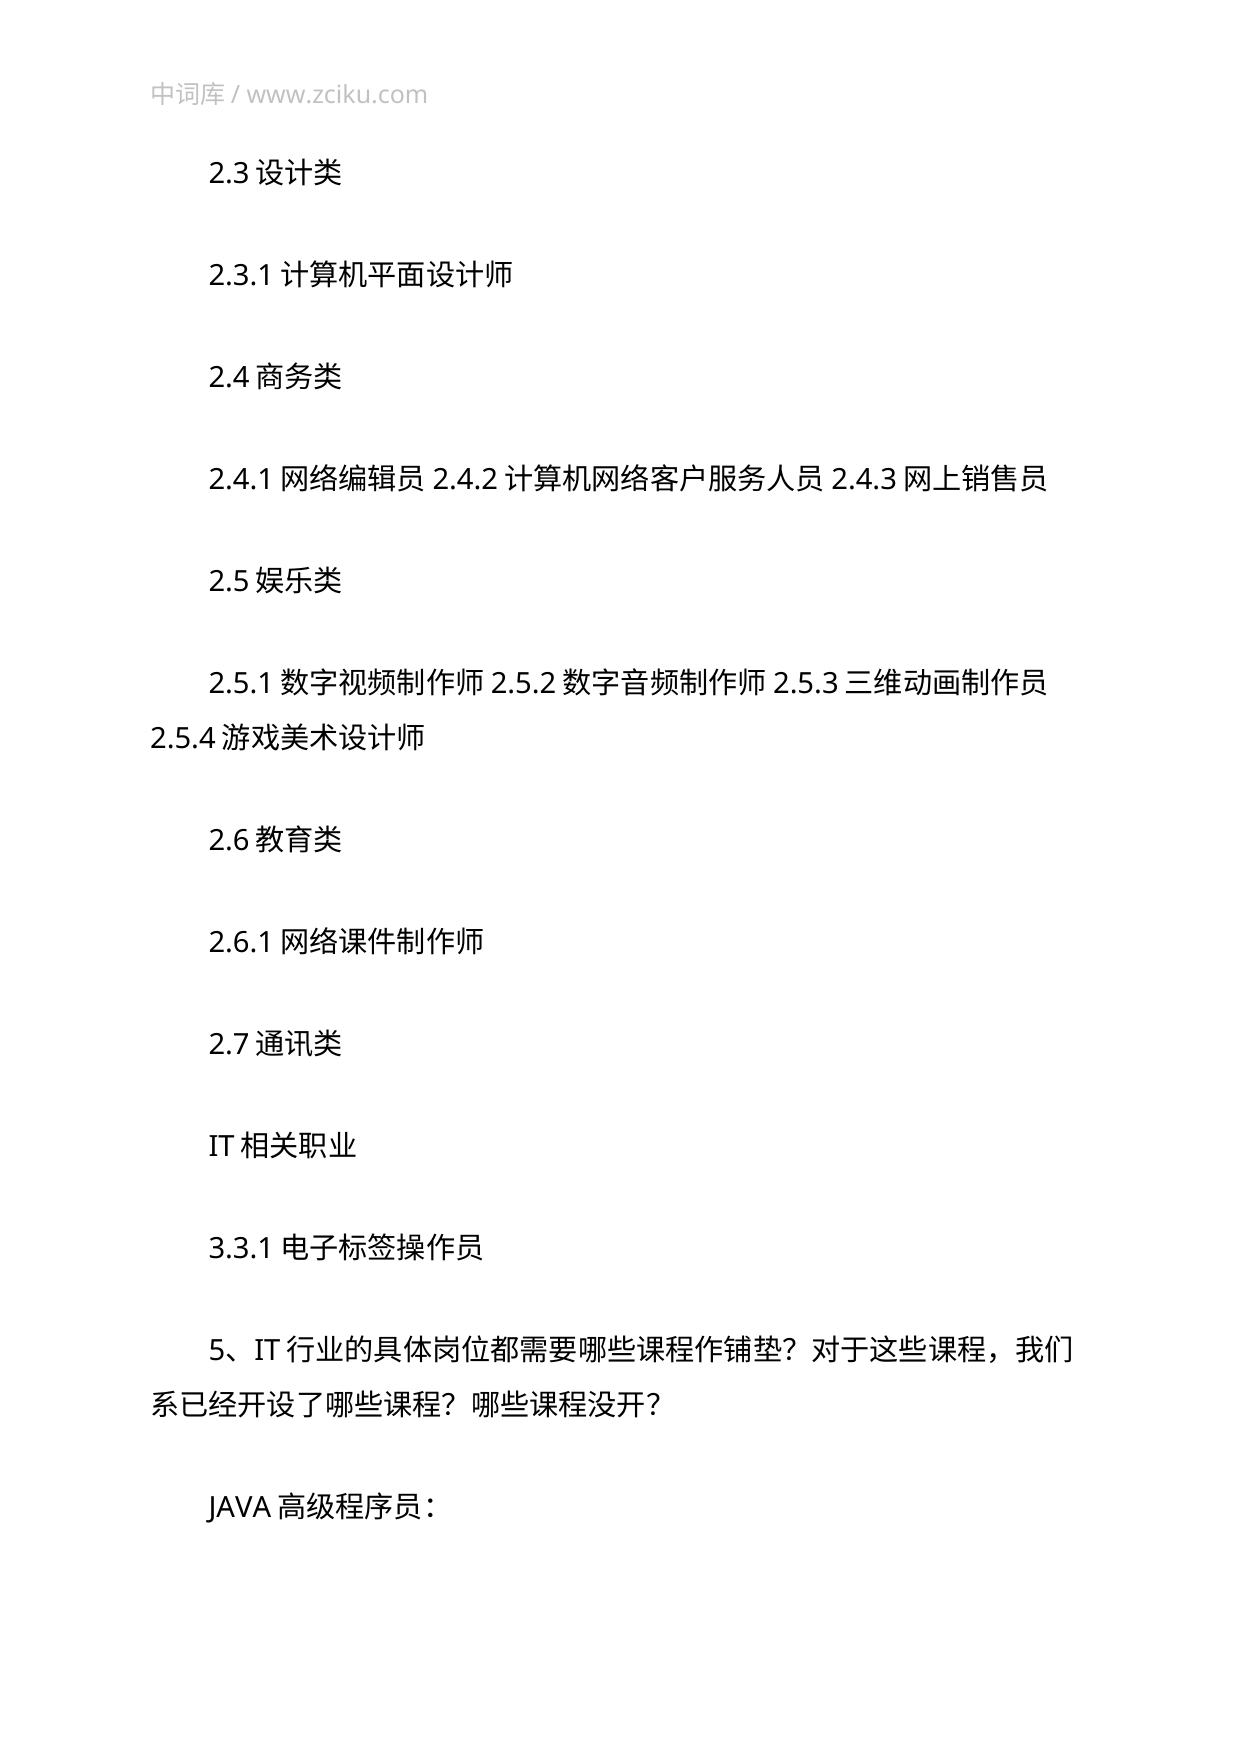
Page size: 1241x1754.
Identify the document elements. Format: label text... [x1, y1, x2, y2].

text 2.6.1网络课件制作师 [150, 919, 1090, 961]
text 2.3设计类 [150, 150, 1090, 192]
text 2.4商务类 [150, 354, 1090, 396]
text JAVA高级程序员： [150, 1483, 1090, 1526]
text 3.3.1电子标签操作员 [150, 1225, 1090, 1267]
text 2.6教育类 [150, 817, 1090, 859]
text 2.7通讯类 [150, 1021, 1090, 1063]
text IT相关职业 [150, 1123, 1090, 1165]
text 5、IT行业的具体岗位都需要哪些课程作铺垫？对于这些课程，我们系已经开设了哪些课程？哪些课程没开？ [150, 1327, 1090, 1424]
text 2.3.1计算机平面设计师 [150, 252, 1090, 294]
text 2.4.1网络编辑员 2.4.2计算机网络客户服务人员 2.4.3网上销售员 [150, 456, 1090, 498]
text 2.5娱乐类 [150, 558, 1090, 600]
text 2.5.1数字视频制作师 2.5.2数字音频制作师 2.5.3三维动画制作员 2.5.4游戏美术设计师 [150, 660, 1090, 757]
